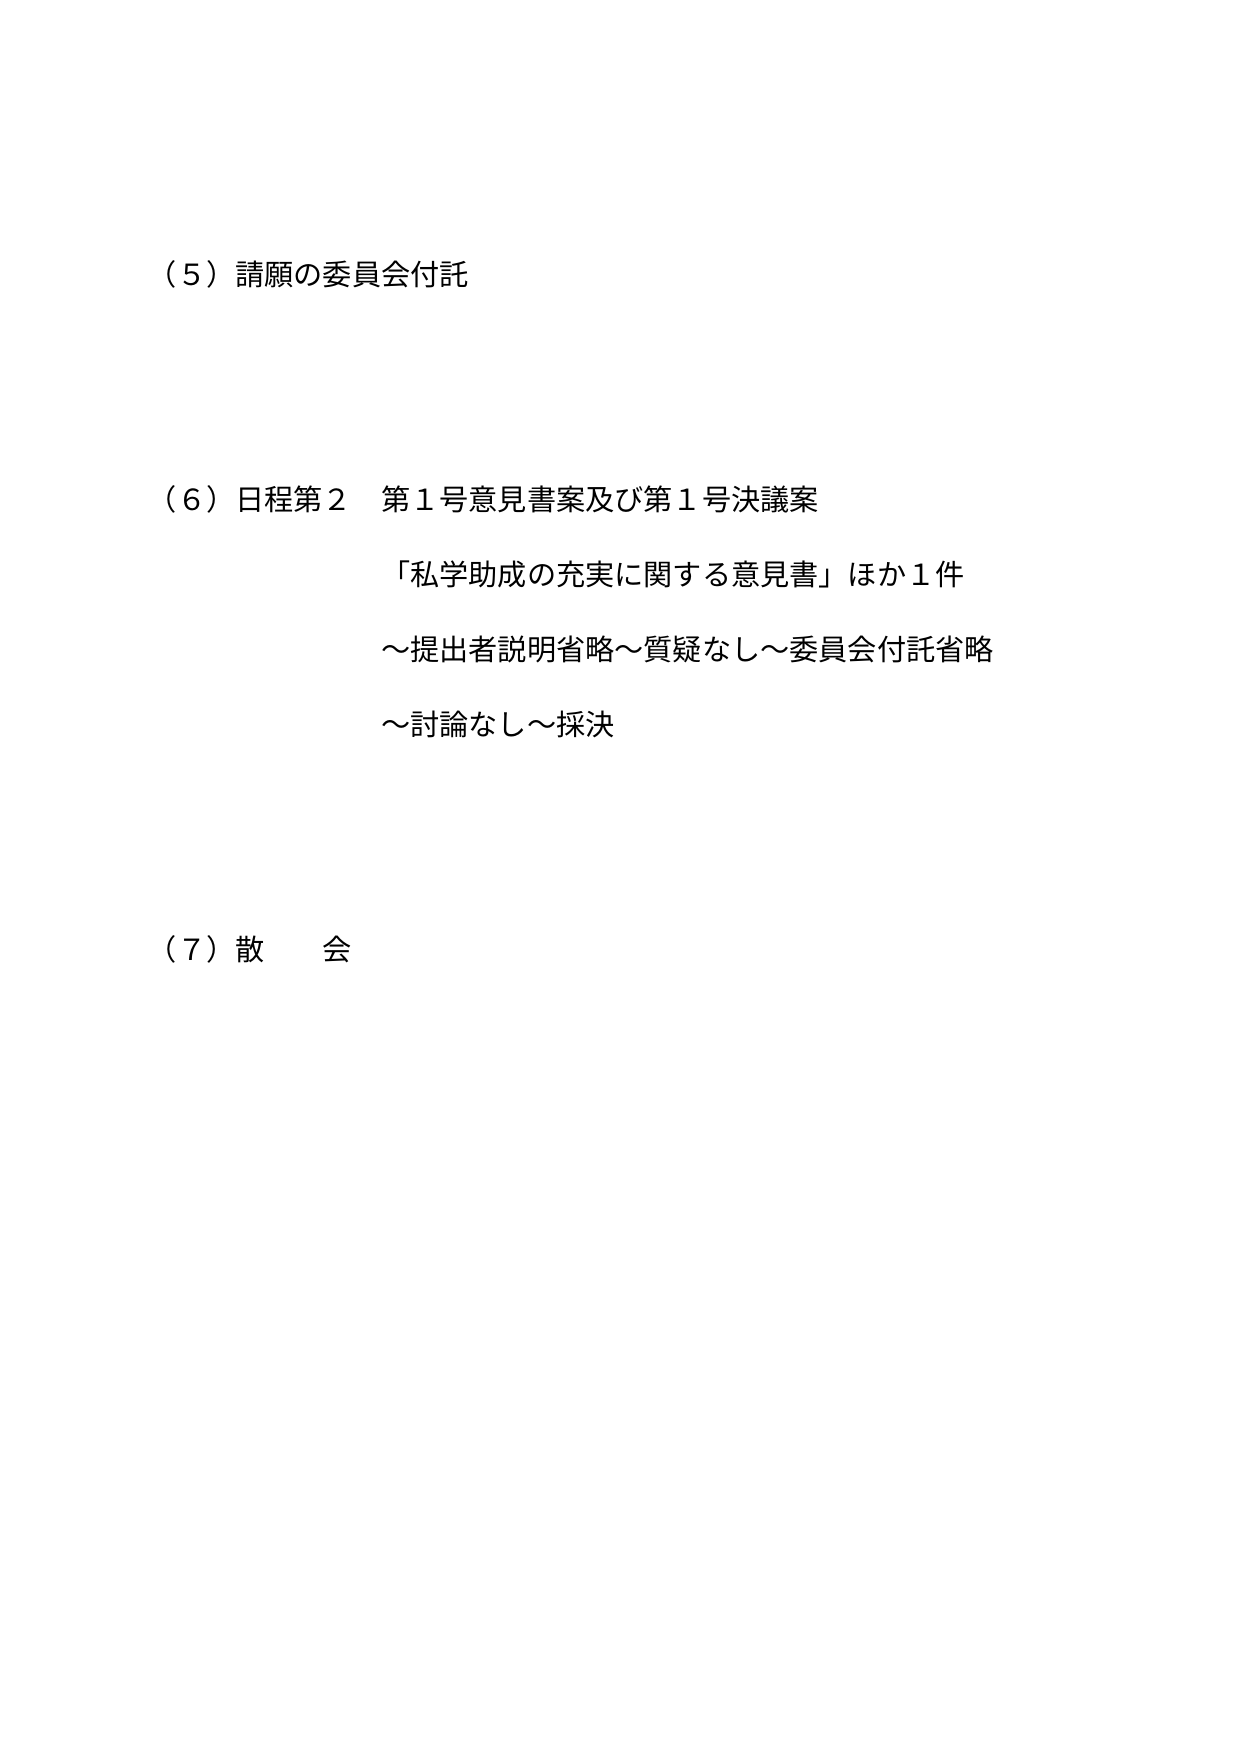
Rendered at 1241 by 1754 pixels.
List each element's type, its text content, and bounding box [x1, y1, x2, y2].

text （６）日程第２ 第１号意見書案及び第１号決議案 「私学助成の充実に関する意見書」ほか１件 [148, 461, 1122, 611]
text ～討論なし～採決 [148, 686, 1122, 761]
text （７）散 会 [148, 911, 1122, 986]
text ～提出者説明省略～質疑なし～委員会付託省略 [148, 611, 1122, 686]
text （５）請願の委員会付託 [148, 236, 1122, 311]
